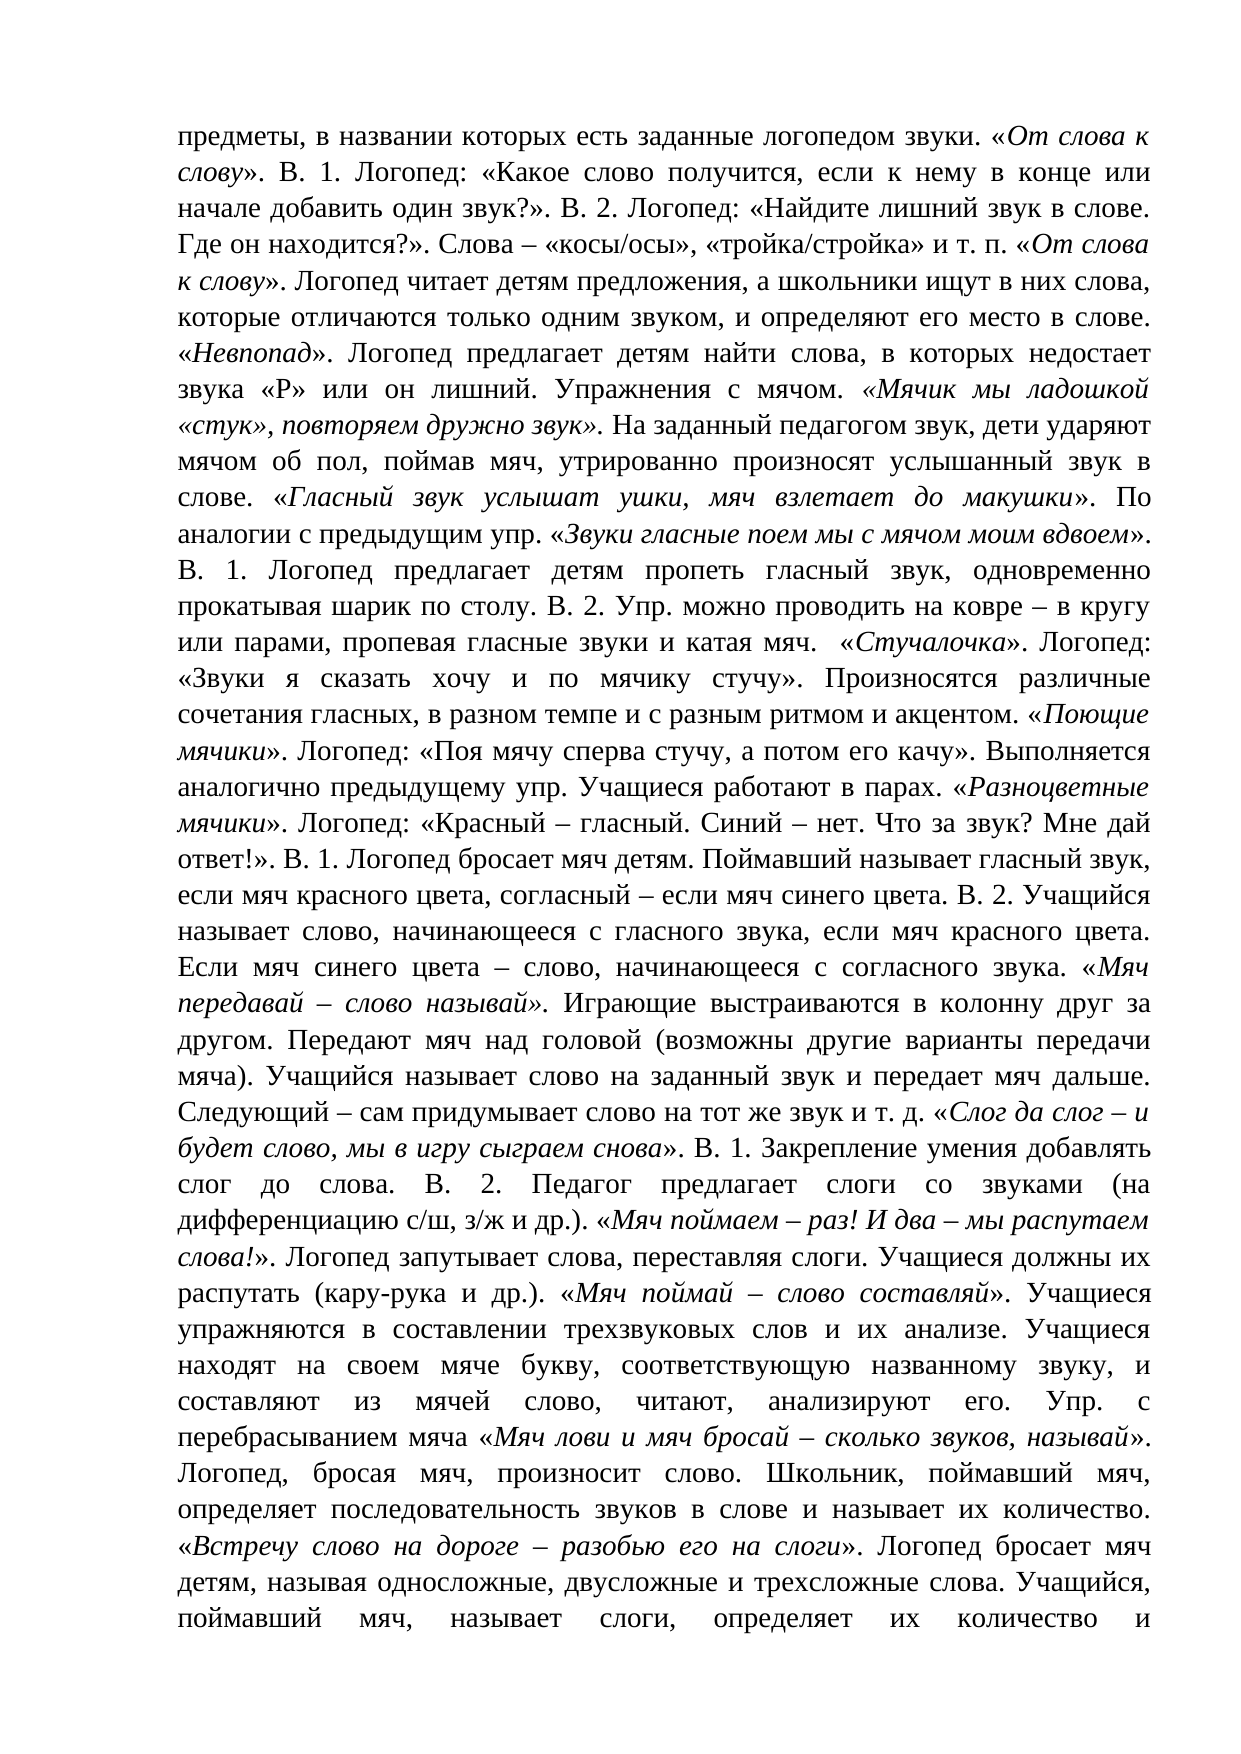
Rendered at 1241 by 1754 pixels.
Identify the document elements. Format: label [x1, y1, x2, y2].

text [177, 118, 1152, 1634]
